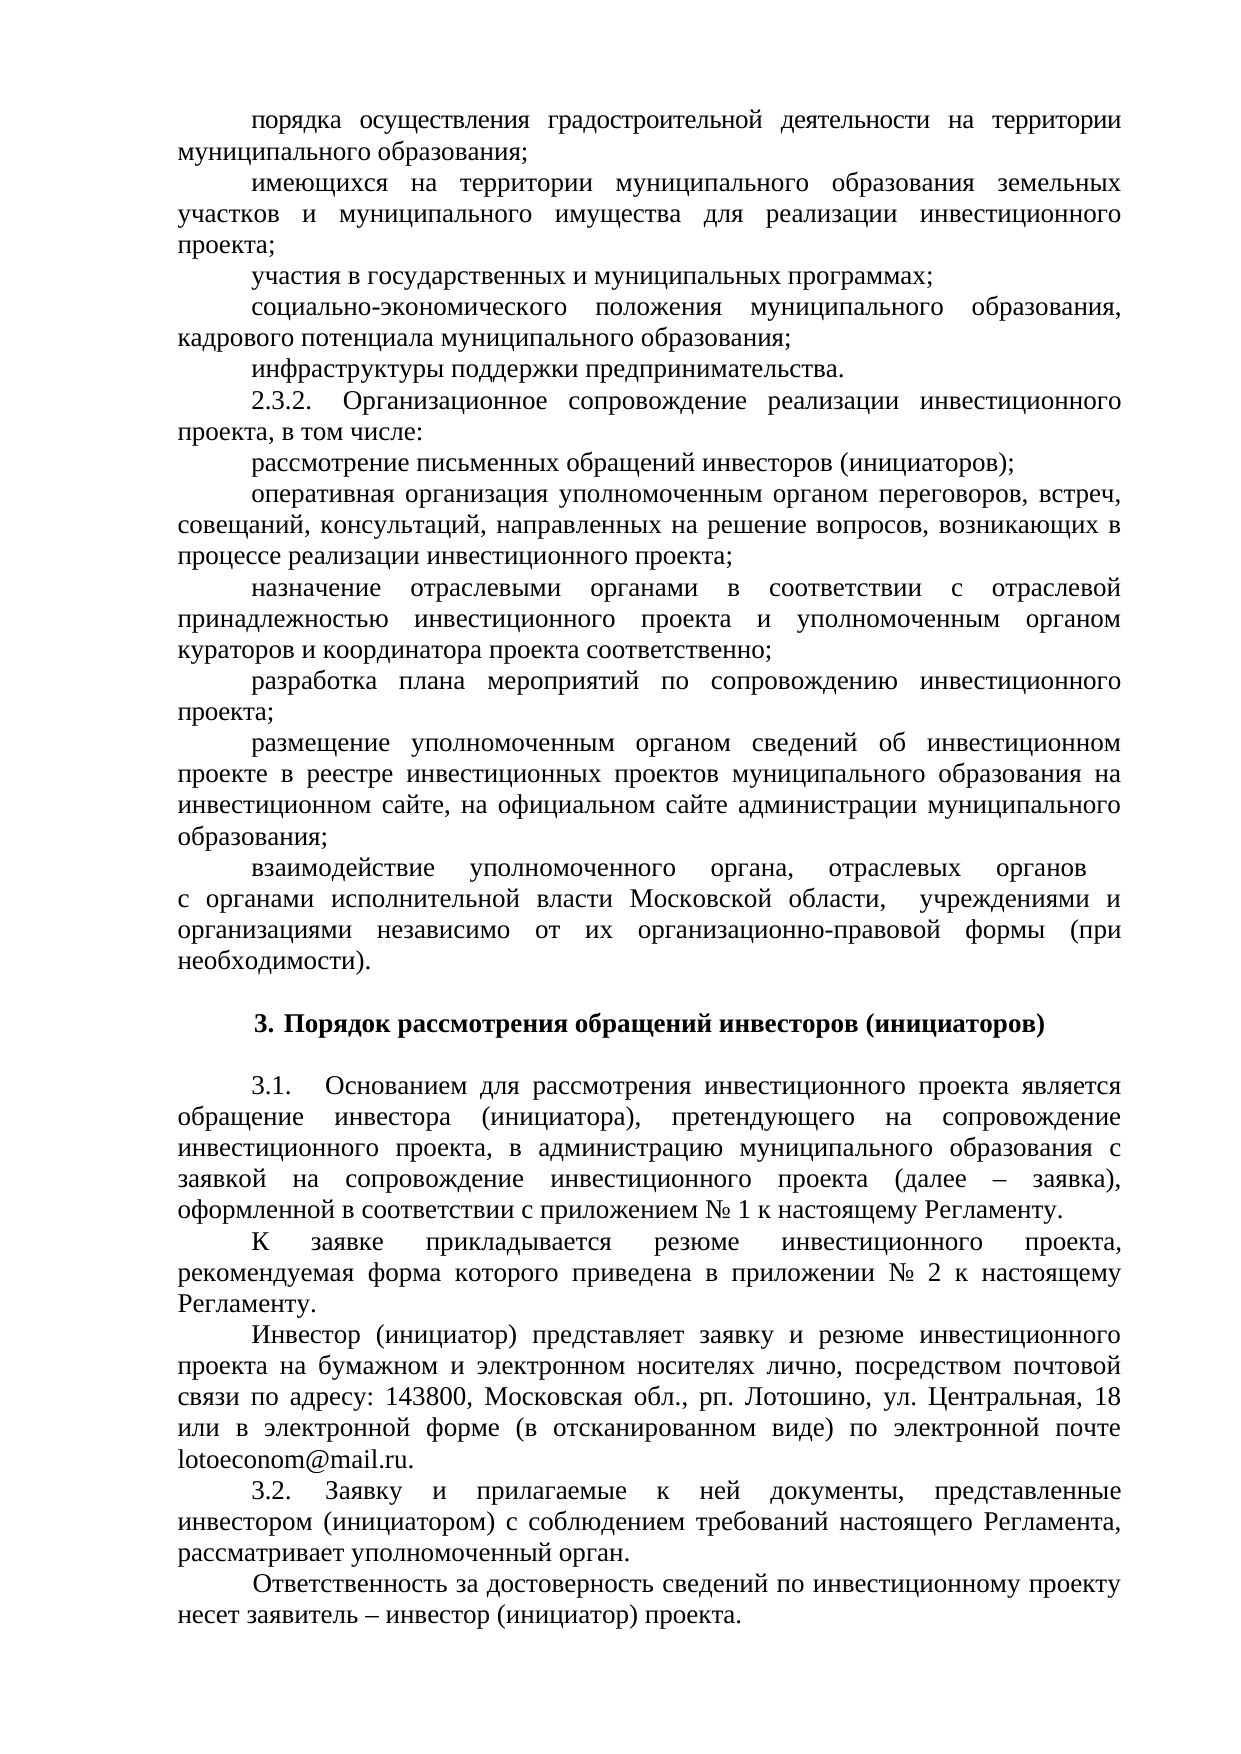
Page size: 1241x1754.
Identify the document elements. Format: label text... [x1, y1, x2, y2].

text участия в государственных и муниципальных программах; [177, 259, 1122, 290]
text разработка плана мероприятий по сопровождению инвестиционного проекта; [177, 664, 1122, 726]
list Порядок рассмотрения обращений инвесторов (инициаторов) [177, 1007, 1122, 1038]
text К заявке прикладывается резюме инвестиционного проекта, рекомендуемая форма которого приведена в приложении № 2 к настоящему Регламенту. [177, 1225, 1122, 1318]
text рассмотрение письменных обращений инвесторов (инициаторов); [177, 446, 1122, 477]
list Основанием для рассмотрения инвестиционного проекта является обращение инвестора (инициатора), претендующего на сопровождение инвестиционного проекта, в администрацию муниципального образования с заявкой на сопровождение инвестиционного проекта (далее – заявка), оформленной в соответствии с приложением № 1 к настоящему Регламенту. [177, 1069, 1122, 1225]
text оперативная организация уполномоченным органом переговоров, встреч, совещаний, консультаций, направленных на решение вопросов, возникающих в процессе реализации инвестиционного проекта; [177, 477, 1122, 571]
text имеющихся на территории муниципального образования земельных участков и муниципального имущества для реализации инвестиционного проекта; [177, 166, 1122, 259]
text Инвестор (инициатор) представляет заявку и резюме инвестиционного проекта на бумажном и электронном носителях лично, посредством почтовой связи по адресу: 143800, Московская обл., рп. Лотошино, ул. Центральная, 18 или в электронной форме (в отсканированном виде) по электронной почте lotoeconom@mail.ru. [177, 1318, 1122, 1474]
list Организационное сопровождение реализации инвестиционного проекта, в том числе: [177, 384, 1122, 446]
text назначение отраслевыми органами в соответствии с отраслевой принадлежностью инвестиционного проекта и уполномоченным органом кураторов и координатора проекта соответственно; [177, 571, 1122, 664]
text социально-экономического положения муниципального образования, кадрового потенциала муниципального образования; [177, 290, 1122, 353]
list Заявку и прилагаемые к ней документы, представленные инвестором (инициатором) с соблюдением требований настоящего Регламента, рассматривает уполномоченный орган. [177, 1474, 1122, 1567]
text Ответственность за достоверность сведений по инвестиционному проекту несет заявитель – инвестор (инициатор) проекта. [177, 1567, 1122, 1629]
text взаимодействие уполномоченного органа, отраслевых органов с органами исполнительной власти Московской области, учреждениями и организациями независимо от их организационно-правовой формы (при необходимости). [177, 851, 1122, 976]
text инфраструктуры поддержки предпринимательства. [177, 353, 1122, 384]
text порядка осуществления градостроительной деятельности на территории муниципального образования; [177, 103, 1122, 166]
text размещение уполномоченным органом сведений об инвестиционном проекте в реестре инвестиционных проектов муниципального образования на инвестиционном сайте, на официальном сайте администрации муниципального образования; [177, 726, 1122, 851]
